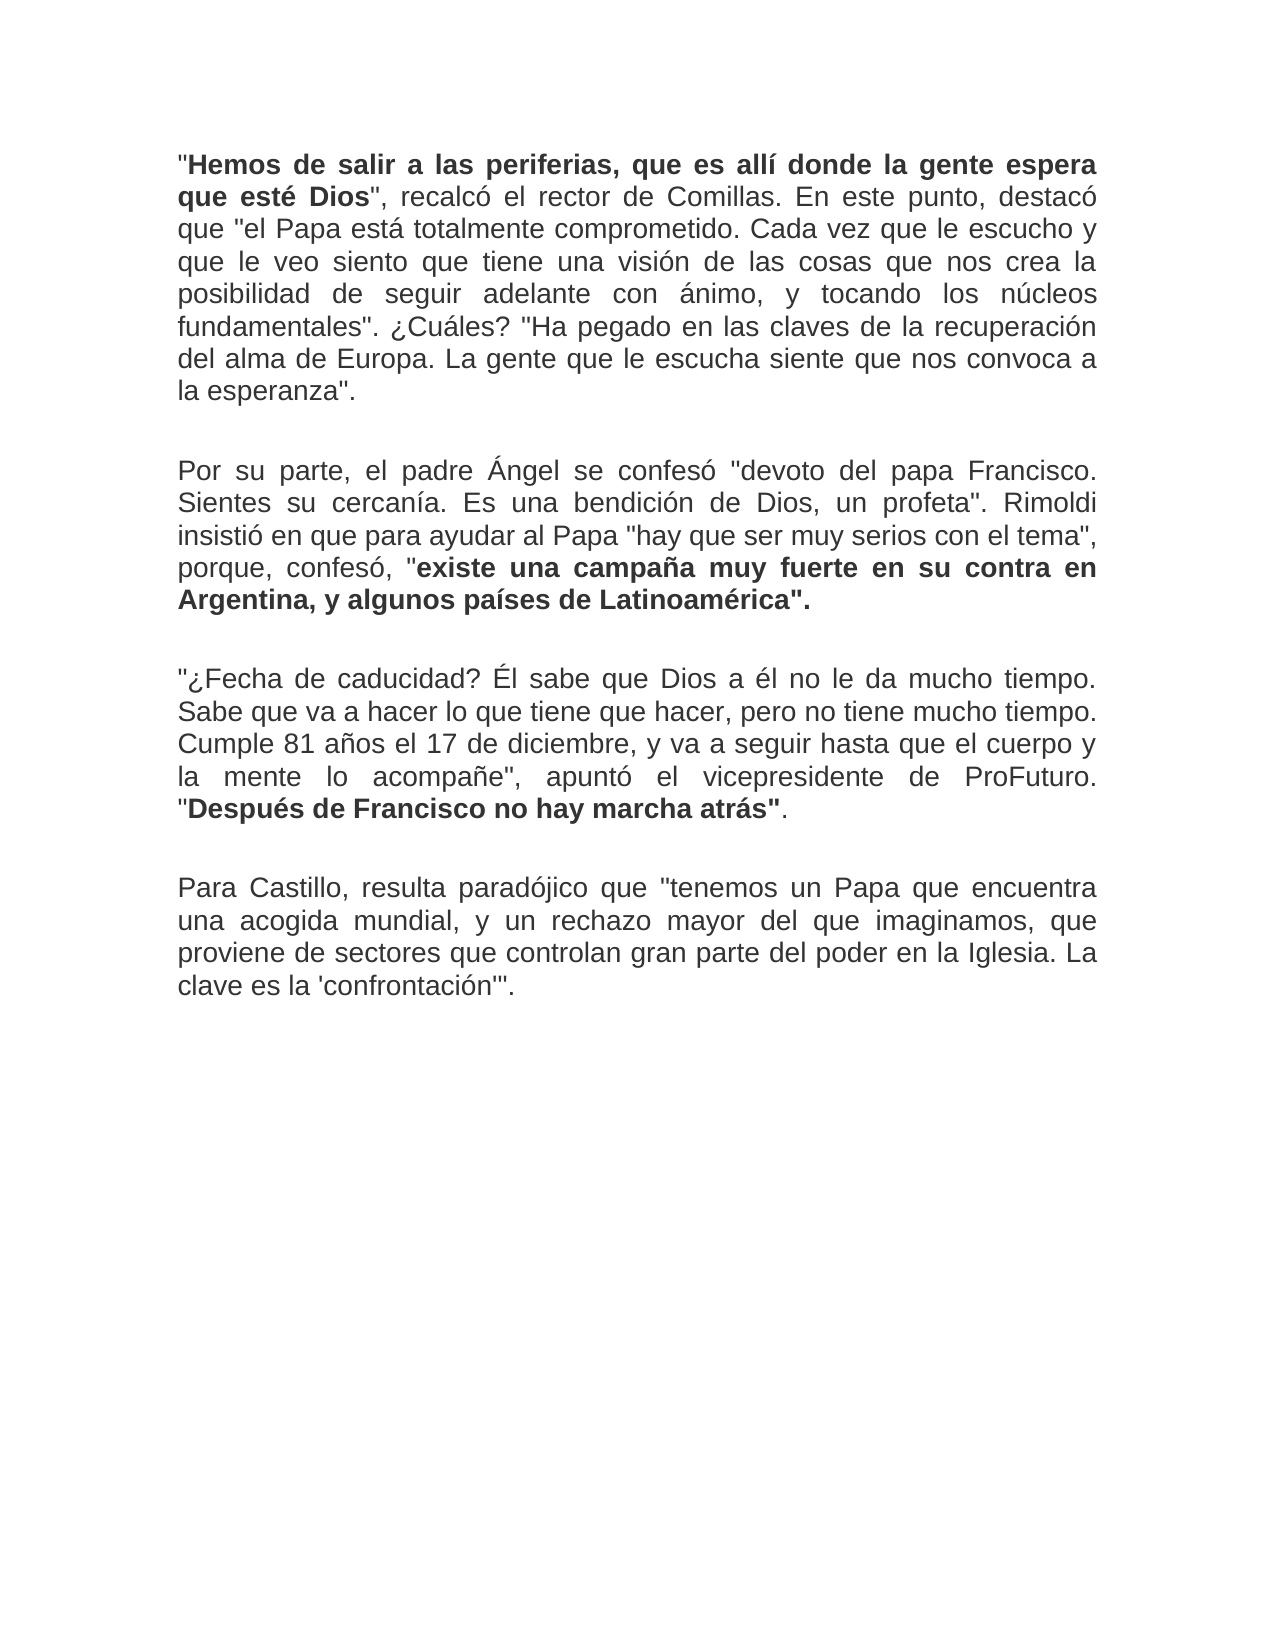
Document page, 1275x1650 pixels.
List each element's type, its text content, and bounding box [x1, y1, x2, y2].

text "Hemos de salir a las periferias, que es allí donde la gente espera que esté Dios", recalcó el rector de Comillas. En este punto, destacó que "el Papa está totalmente comprometido. Cada vez que le escucho y que le veo siento que tiene una visión de las cosas que nos crea la posibilidad de seguir adelante con ánimo, y tocando los núcleos fundamentales". ¿Cuáles? "Ha pegado en las claves de la recuperación del alma de Europa. La gente que le escucha siente que nos convoca a la esperanza". [177, 148, 1098, 407]
text "¿Fecha de caducidad? Él sabe que Dios a él no le da mucho tiempo. Sabe que va a hacer lo que tiene que hacer, pero no tiene mucho tiempo. Cumple 81 años el 17 de diciembre, y va a seguir hasta que el cuerpo y la mente lo acompañe", apuntó el vicepresidente de ProFuturo. "Después de Francisco no hay marcha atrás". [177, 662, 1098, 824]
text Para Castillo, resulta paradójico que "tenemos un Papa que encuentra una acogida mundial, y un rechazo mayor del que imaginamos, que proviene de sectores que controlan gran parte del poder en la Iglesia. La clave es la 'confrontación'". [177, 871, 1098, 1001]
text Por su parte, el padre Ángel se confesó "devoto del papa Francisco. Sientes su cercanía. Es una bendición de Dios, un profeta". Rimoldi insistió en que para ayudar al Papa "hay que ser muy serios con el tema", porque, confesó, "existe una campaña muy fuerte en su contra en Argentina, y algunos países de Latinoamérica". [177, 454, 1098, 616]
